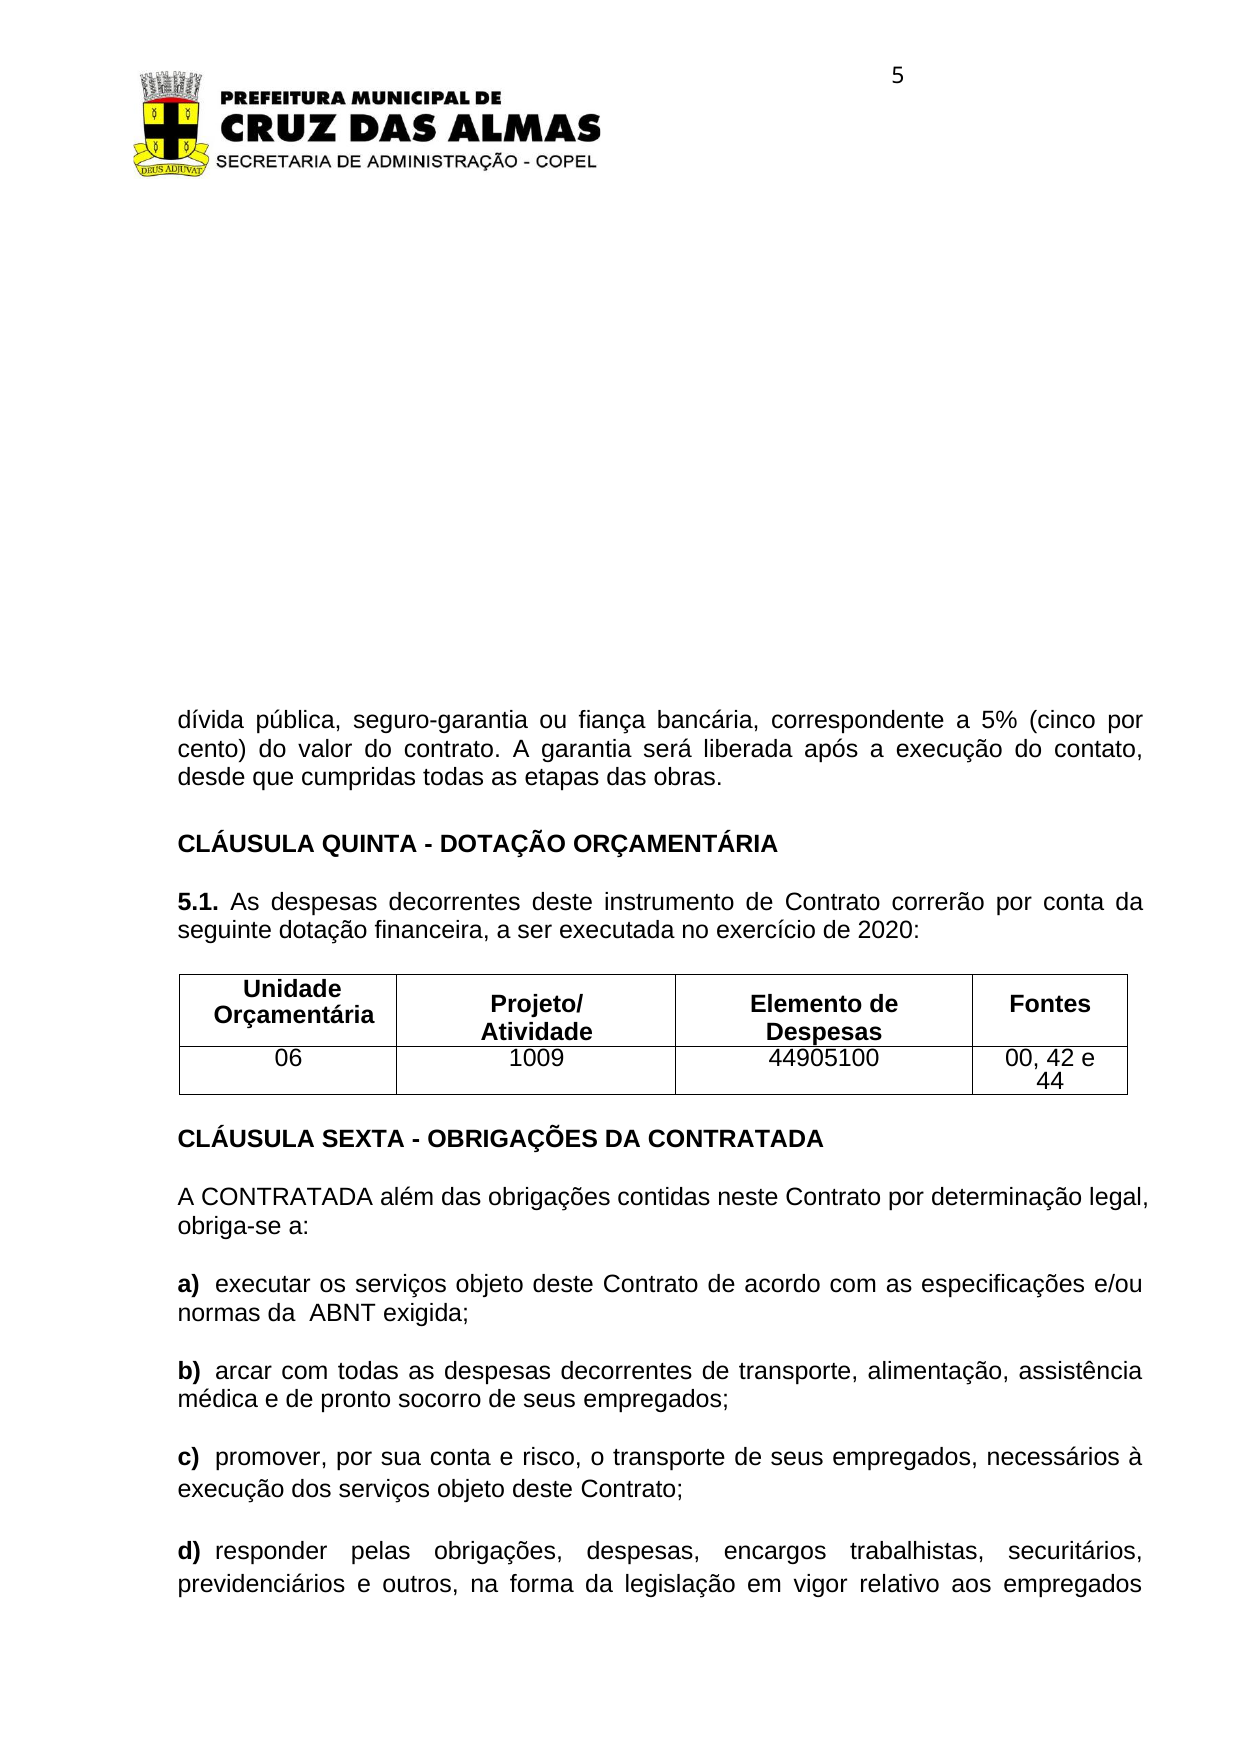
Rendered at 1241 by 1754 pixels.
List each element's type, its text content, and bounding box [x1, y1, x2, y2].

text 5.1. As despesas decorrentes deste instrumento de Contrato correrão por conta da seguinte dotação financeira, a ser executada no exercício de 2020: [177, 887, 1144, 944]
table_cell 1009 [397, 1047, 675, 1094]
list executar os serviços objeto deste Contrato de acordo com as especificações e/ou normas da ABNT exigida; [177, 1269, 1144, 1327]
text CLÁUSULA QUINTA - DOTAÇÃO ORÇAMENTÁRIA [177, 829, 1191, 858]
text A CONTRATADA além das obrigações contidas neste Contrato por determinação legal, obriga-se a: [177, 1182, 1191, 1239]
table_header Projeto/Atividade [397, 975, 675, 1046]
table_cell 06 [180, 1047, 396, 1094]
table_header Elemento de Despesas [676, 975, 972, 1046]
table_cell 44905100 [676, 1047, 972, 1094]
subtitle CLÁUSULA SEXTA - OBRIGAÇÕES DA CONTRATADA [177, 1124, 1191, 1153]
list responder pelas obrigações, despesas, encargos trabalhistas, securitários, previdenciários e outros, na forma da legislação em vigor relativo aos empregados utilizados na execução dos serviços ora contratados, sendo-lhe defeso invocar a existência desse contrato para tentar eximir-se daquelas obrigações ou transferi-las à contratante; [177, 1536, 1144, 1598]
table_header Unidade Orçamentária [180, 975, 396, 1046]
list promover, por sua conta e risco, o transporte de seus empregados, necessários à execução dos serviços objeto deste Contrato; [177, 1442, 1144, 1503]
list arcar com todas as despesas decorrentes de transporte, alimentação, assistência médica e de pronto socorro de seus empregados; [177, 1356, 1144, 1413]
text 4.1. Para efeito de cumprimento a CONTRATADA fica obrigada em um prazo máximo de 10 (dez) dias da assinatura do presente Contrato a apresentar garantia, conforme dispõe o art. 56 da Lei 8.666/93, podendo ser em caução, em dinheiro ou em títulos da dívida pública, seguro-garantia ou fiança bancária, correspondente a 5% (cinco por cento) do valor do contrato. A garantia será liberada após a execução do contato, desde que cumpridas todas as etapas das obras. [177, 705, 1144, 791]
table_header Fontes [973, 975, 1127, 1046]
table_cell 00, 42 e 44 [973, 1047, 1127, 1094]
picture [133, 70, 601, 179]
